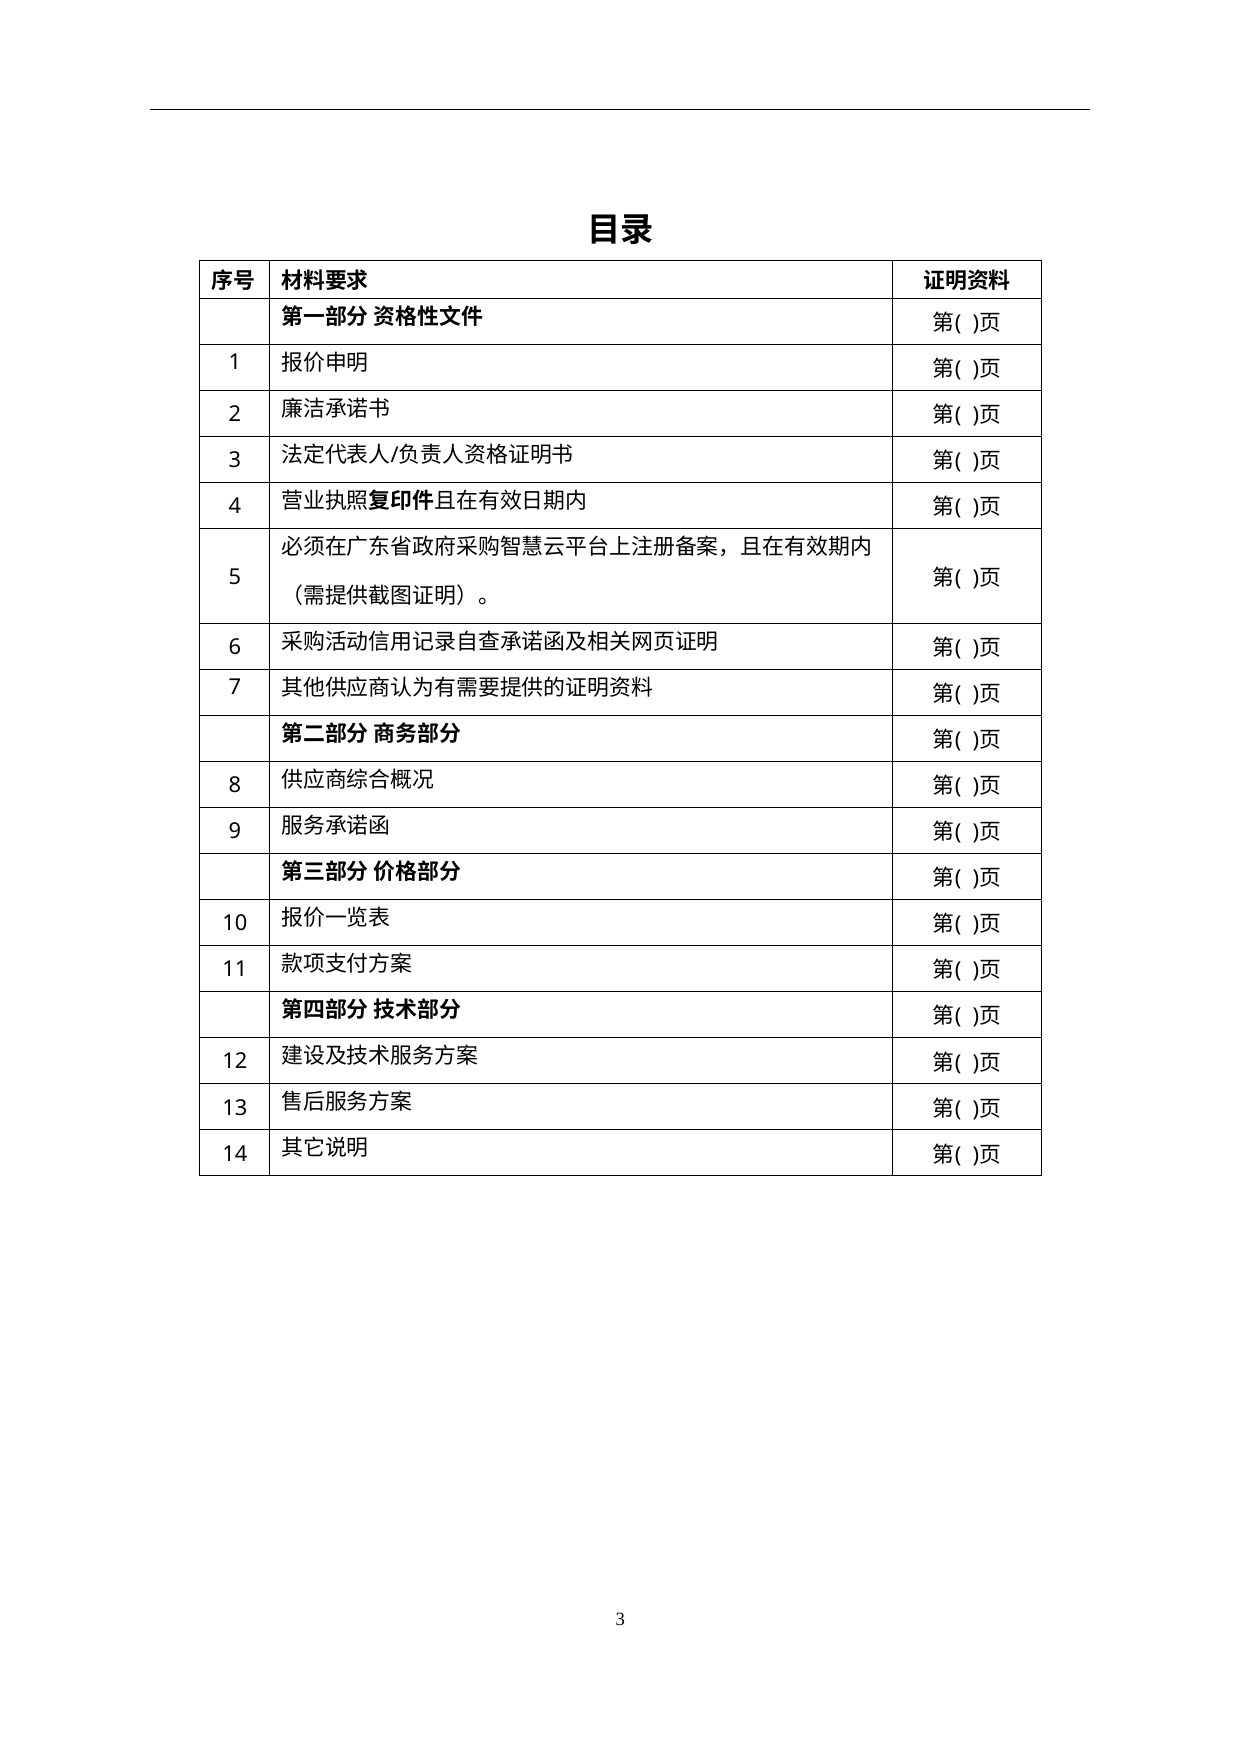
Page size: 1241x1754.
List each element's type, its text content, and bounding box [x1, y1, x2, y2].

table_cell 廉洁承诺书 [270, 391, 892, 436]
table_cell 第( )页 [893, 900, 1041, 945]
table_cell 1 [200, 345, 269, 389]
table_cell [200, 992, 269, 1037]
table_cell 4 [200, 483, 269, 528]
table_cell 服务承诺函 [270, 808, 892, 853]
table_cell 第( )页 [893, 854, 1041, 899]
table_cell 第( )页 [893, 1038, 1041, 1083]
table_cell 第( )页 [893, 624, 1041, 668]
table_cell 其他供应商认为有需要提供的证明资料 [270, 670, 892, 714]
table_cell 营业执照复印件且在有效日期内 [270, 483, 892, 528]
table_cell 供应商综合概况 [270, 762, 892, 807]
table_cell 第( )页 [893, 670, 1041, 714]
table_cell 5 [200, 529, 269, 622]
table_cell 款项支付方案 [270, 946, 892, 991]
table_cell 3 [200, 437, 269, 482]
table_cell 第( )页 [893, 946, 1041, 991]
table_cell 12 [200, 1038, 269, 1083]
table_header 材料要求 [270, 261, 892, 297]
table_cell [200, 854, 269, 899]
table_header 序号 [200, 261, 269, 297]
table_cell 8 [200, 762, 269, 807]
table_cell 第( )页 [893, 529, 1041, 622]
table_cell 第( )页 [893, 391, 1041, 436]
table_cell 法定代表人/负责人资格证明书 [270, 437, 892, 482]
table_cell 第( )页 [893, 992, 1041, 1037]
table_cell 第( )页 [893, 1084, 1041, 1129]
text 目录 [150, 194, 1090, 259]
table_cell 第( )页 [893, 716, 1041, 761]
table_cell 14 [200, 1130, 269, 1175]
table_cell 第( )页 [893, 299, 1041, 343]
table_cell 第( )页 [893, 345, 1041, 389]
table_cell 采购活动信用记录自查承诺函及相关网页证明 [270, 624, 892, 668]
table_cell 必须在广东省政府采购智慧云平台上注册备案，且在有效期内（需提供截图证明）。 [270, 529, 892, 622]
table_cell 第一部分 资格性文件 [270, 299, 892, 343]
table_cell 售后服务方案 [270, 1084, 892, 1129]
table_cell 其它说明 [270, 1130, 892, 1175]
table_cell 11 [200, 946, 269, 991]
table_cell 9 [200, 808, 269, 853]
table_cell 报价一览表 [270, 900, 892, 945]
table_cell 第四部分 技术部分 [270, 992, 892, 1037]
table_cell 第( )页 [893, 762, 1041, 807]
table_cell 第( )页 [893, 808, 1041, 853]
table_cell 第三部分 价格部分 [270, 854, 892, 899]
table_header 证明资料 [893, 261, 1041, 297]
table_cell 第( )页 [893, 1130, 1041, 1175]
table_cell 报价申明 [270, 345, 892, 389]
table_cell 第( )页 [893, 437, 1041, 482]
table_cell [200, 299, 269, 343]
table_cell 13 [200, 1084, 269, 1129]
table_cell 建设及技术服务方案 [270, 1038, 892, 1083]
table_cell 6 [200, 624, 269, 668]
table_cell [200, 716, 269, 761]
table_cell 第( )页 [893, 483, 1041, 528]
table_cell 2 [200, 391, 269, 436]
table_cell 10 [200, 900, 269, 945]
table_cell 第二部分 商务部分 [270, 716, 892, 761]
table_cell 7 [200, 670, 269, 714]
